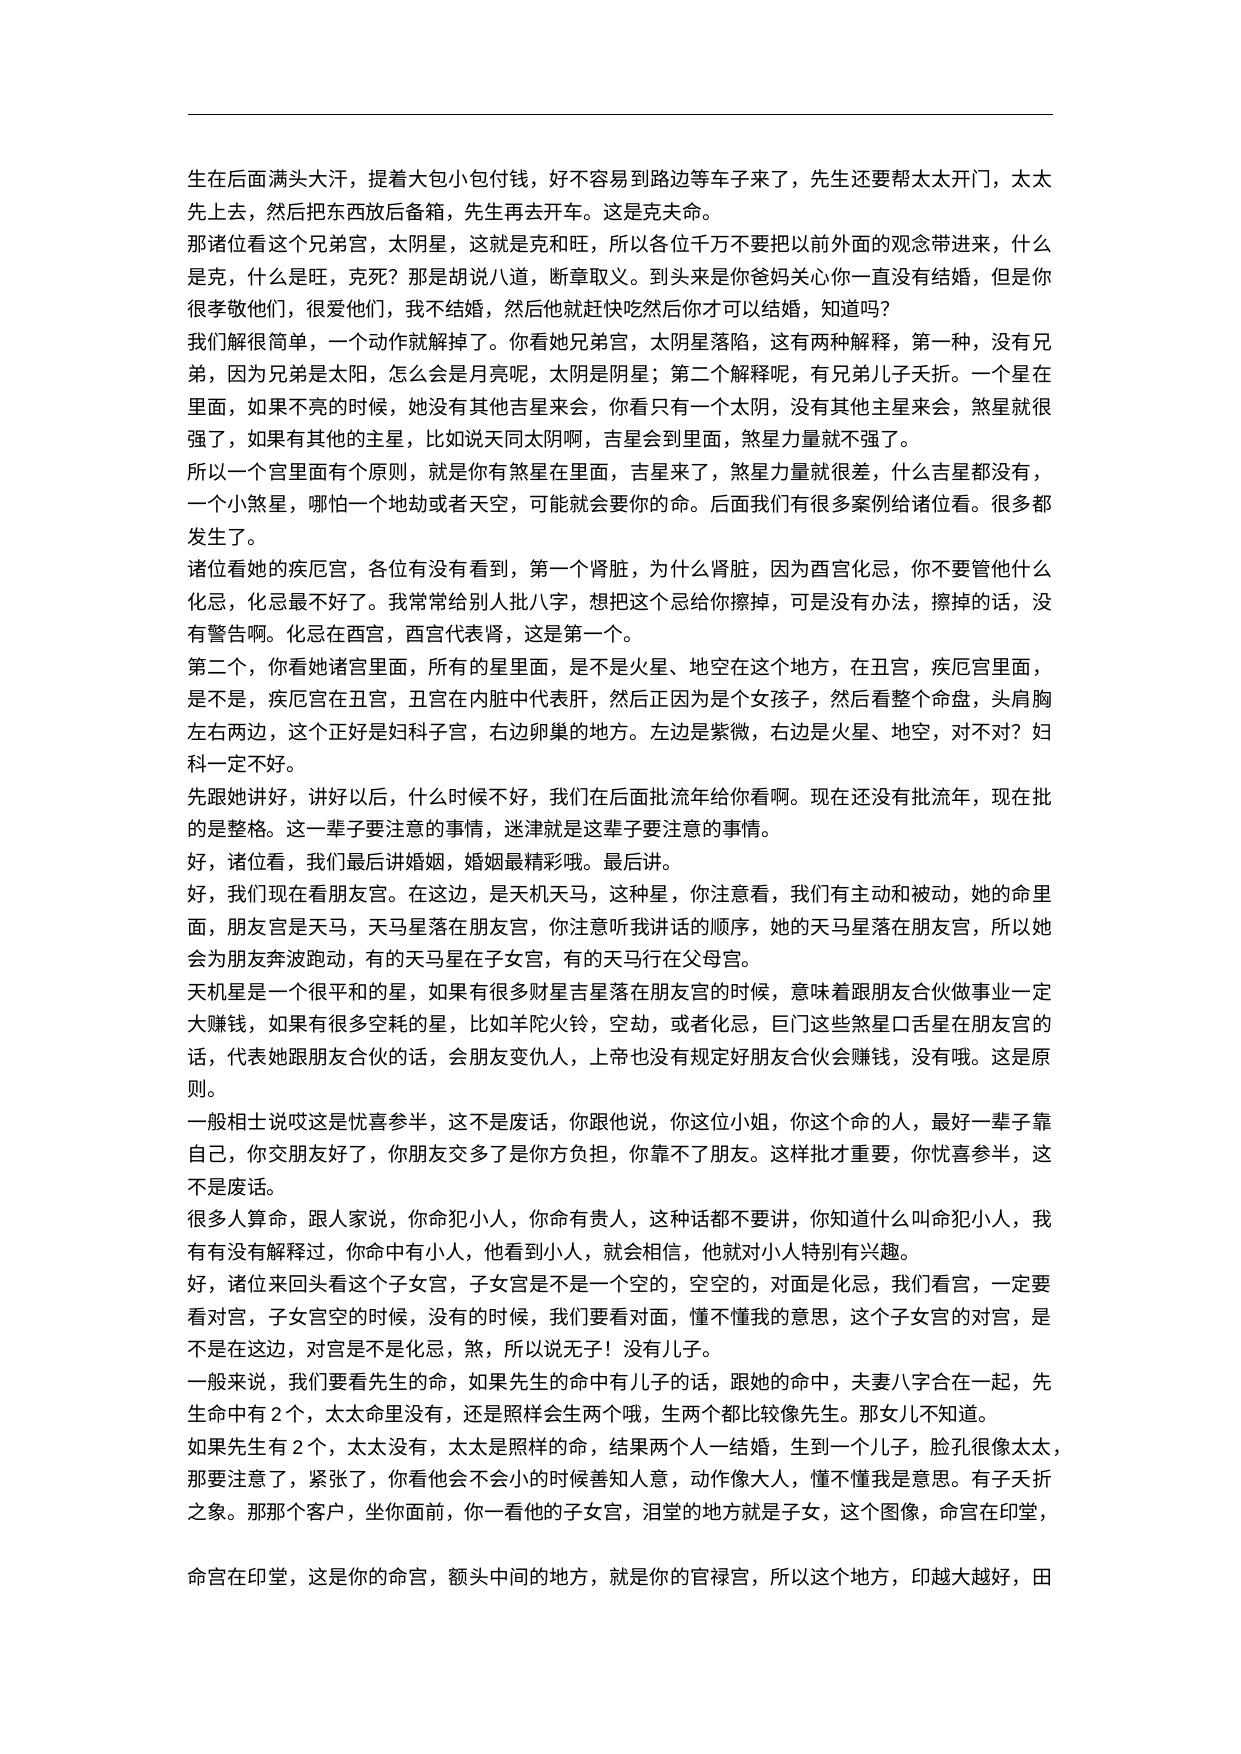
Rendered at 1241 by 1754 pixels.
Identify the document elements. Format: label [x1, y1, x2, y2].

text [187, 162, 1053, 1592]
